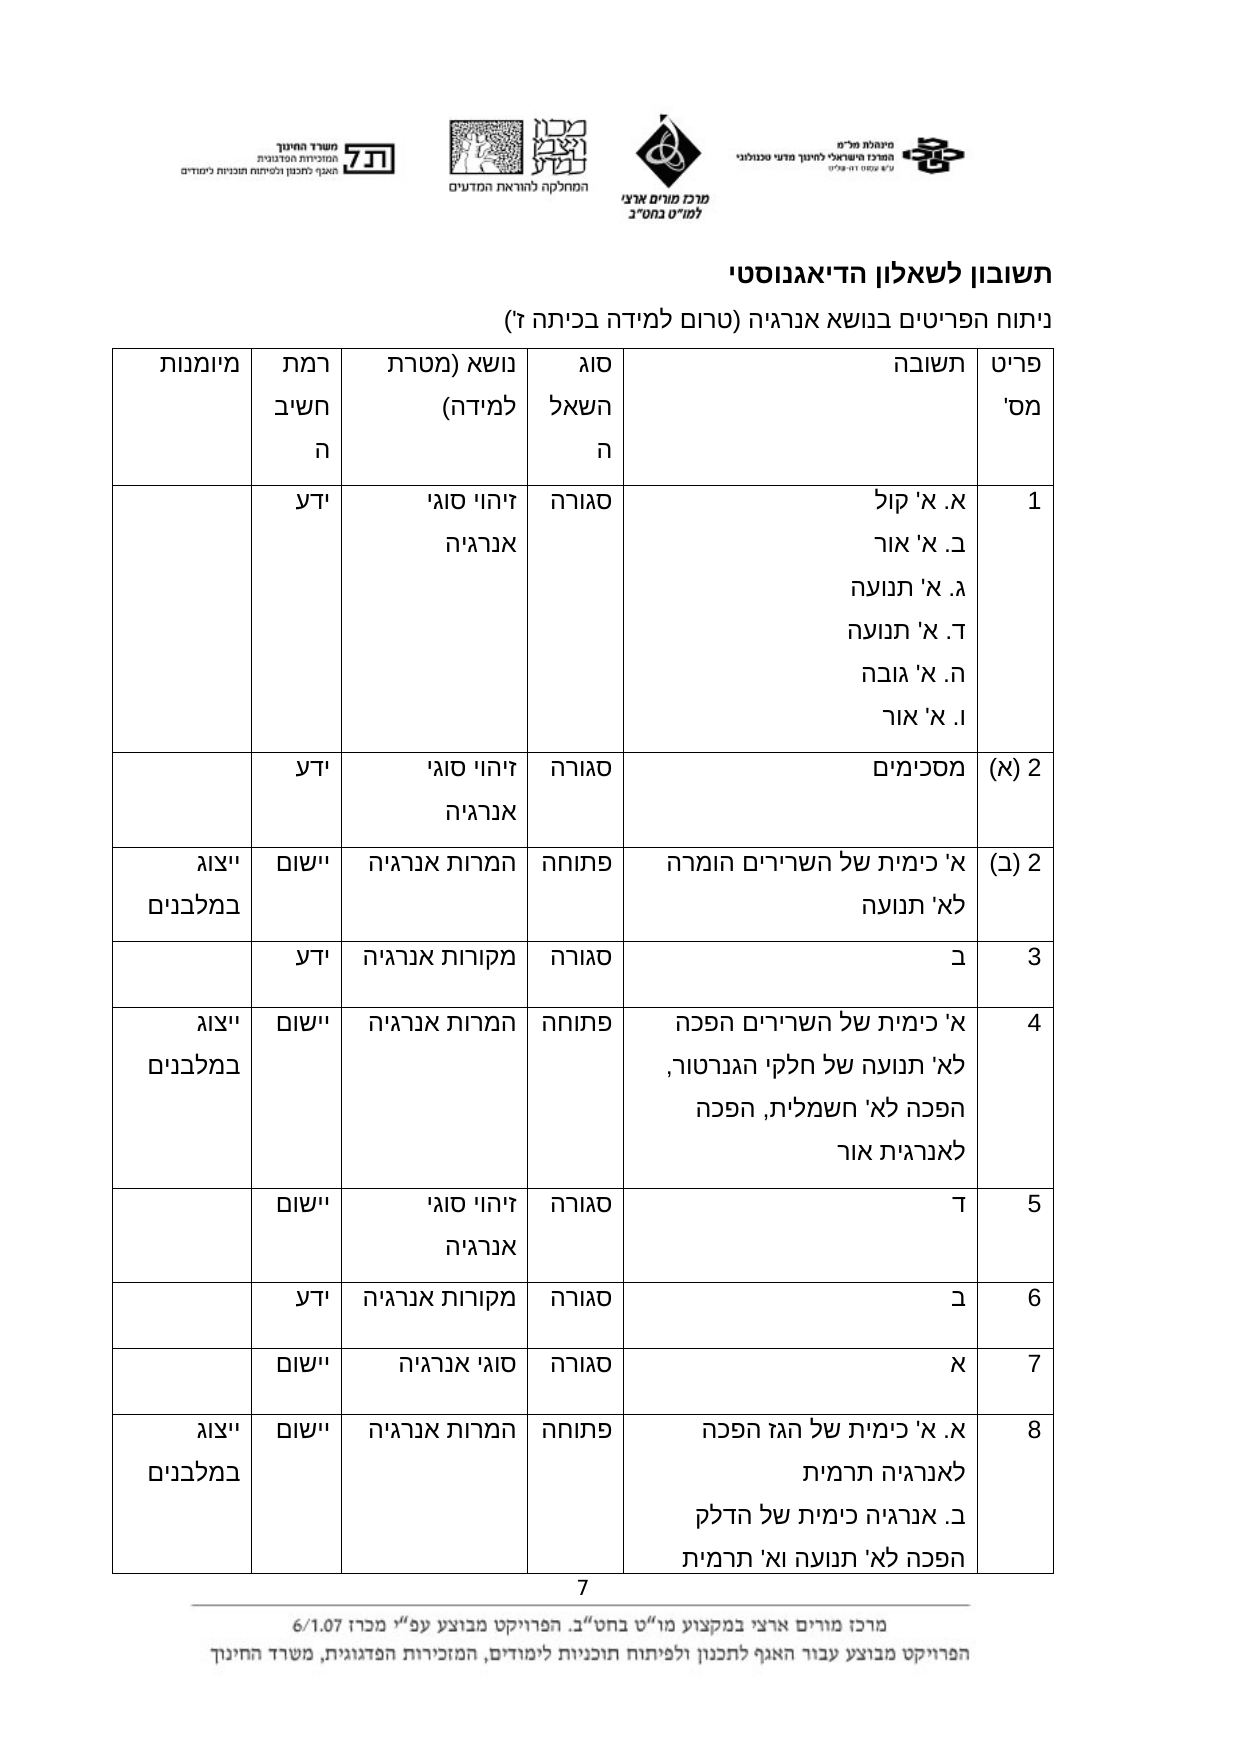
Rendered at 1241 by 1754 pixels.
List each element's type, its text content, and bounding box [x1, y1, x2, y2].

table_cell א [624, 1349, 977, 1414]
table_cell ידע [252, 753, 341, 847]
table_cell [113, 942, 251, 1007]
table_cell ייצוג במלבנים [113, 848, 251, 941]
table_cell ייצוג במלבנים [113, 1008, 251, 1188]
table_cell 7 [978, 1349, 1053, 1414]
table_header נושא (מטרת למידה) [342, 349, 527, 485]
table_cell 5 [978, 1189, 1053, 1282]
table_cell מסכימים [624, 753, 977, 847]
table_cell סגורה [528, 1189, 623, 1282]
table_header פריט מס' [978, 349, 1053, 485]
table_cell ב [624, 942, 977, 1007]
table_cell א. א' קול ב. א' אור ג. א' תנועה ד. א' תנועה ה. א' גובה ו. א' אור [624, 486, 977, 752]
table_cell יישום [252, 848, 341, 941]
table_cell זיהוי סוגי אנרגיה [342, 1189, 527, 1282]
table_cell [113, 1283, 251, 1348]
table_cell זיהוי סוגי אנרגיה [342, 753, 527, 847]
table_cell ד [624, 1189, 977, 1282]
table_cell יישום [252, 1349, 341, 1414]
table_cell [113, 1349, 251, 1414]
table_cell 8 [978, 1415, 1053, 1573]
table_cell סגורה [528, 1349, 623, 1414]
table_cell 2 (א) [978, 753, 1053, 847]
table_cell א' כימית של השרירים הומרה לא' תנועה [624, 848, 977, 941]
table_cell מקורות אנרגיה [342, 1283, 527, 1348]
table_cell המרות אנרגיה [342, 1008, 527, 1188]
table_cell המרות אנרגיה [342, 1415, 527, 1573]
table_cell זיהוי סוגי אנרגיה [342, 486, 527, 752]
table_cell ידע [252, 942, 341, 1007]
table_cell סגורה [528, 942, 623, 1007]
table_cell פתוחה [528, 1415, 623, 1573]
table_header תשובה [624, 349, 977, 485]
table_cell פתוחה [528, 1008, 623, 1188]
table_cell המרות אנרגיה [342, 848, 527, 941]
text ניתוח הפריטים בנושא אנרגיה (טרום למידה בכיתה ז') [112, 304, 1053, 333]
table_cell סגורה [528, 753, 623, 847]
table_cell [113, 753, 251, 847]
table_cell [113, 1189, 251, 1282]
table_cell ייצוג במלבנים [113, 1415, 251, 1573]
table_cell ידע [252, 486, 341, 752]
table_cell סגורה [528, 486, 623, 752]
table_cell פתוחה [528, 848, 623, 941]
table_cell 2 (ב) [978, 848, 1053, 941]
table_cell יישום [252, 1415, 341, 1573]
table_cell סוגי אנרגיה [342, 1349, 527, 1414]
table_cell מקורות אנרגיה [342, 942, 527, 1007]
subtitle תשובון לשאלון הדיאגנוסטי [112, 258, 1053, 289]
table_header סוג השאלה [528, 349, 623, 485]
table_cell 4 [978, 1008, 1053, 1188]
table_cell 3 [978, 942, 1053, 1007]
table_cell יישום [252, 1189, 341, 1282]
picture [188, 1600, 977, 1681]
table_cell א' כימית של השרירים הפכה לא' תנועה של חלקי הגנרטור, הפכה לא' חשמלית, הפכה לאנרגית אור [624, 1008, 977, 1188]
table_cell 1 [978, 486, 1053, 752]
table_cell 6 [978, 1283, 1053, 1348]
table_cell יישום [252, 1008, 341, 1188]
table_header מיומנות [113, 349, 251, 485]
table_cell סגורה [528, 1283, 623, 1348]
table_header רמת חשיבה [252, 349, 341, 485]
table_cell [113, 486, 251, 752]
table_cell ב [624, 1283, 977, 1348]
table_cell ידע [252, 1283, 341, 1348]
